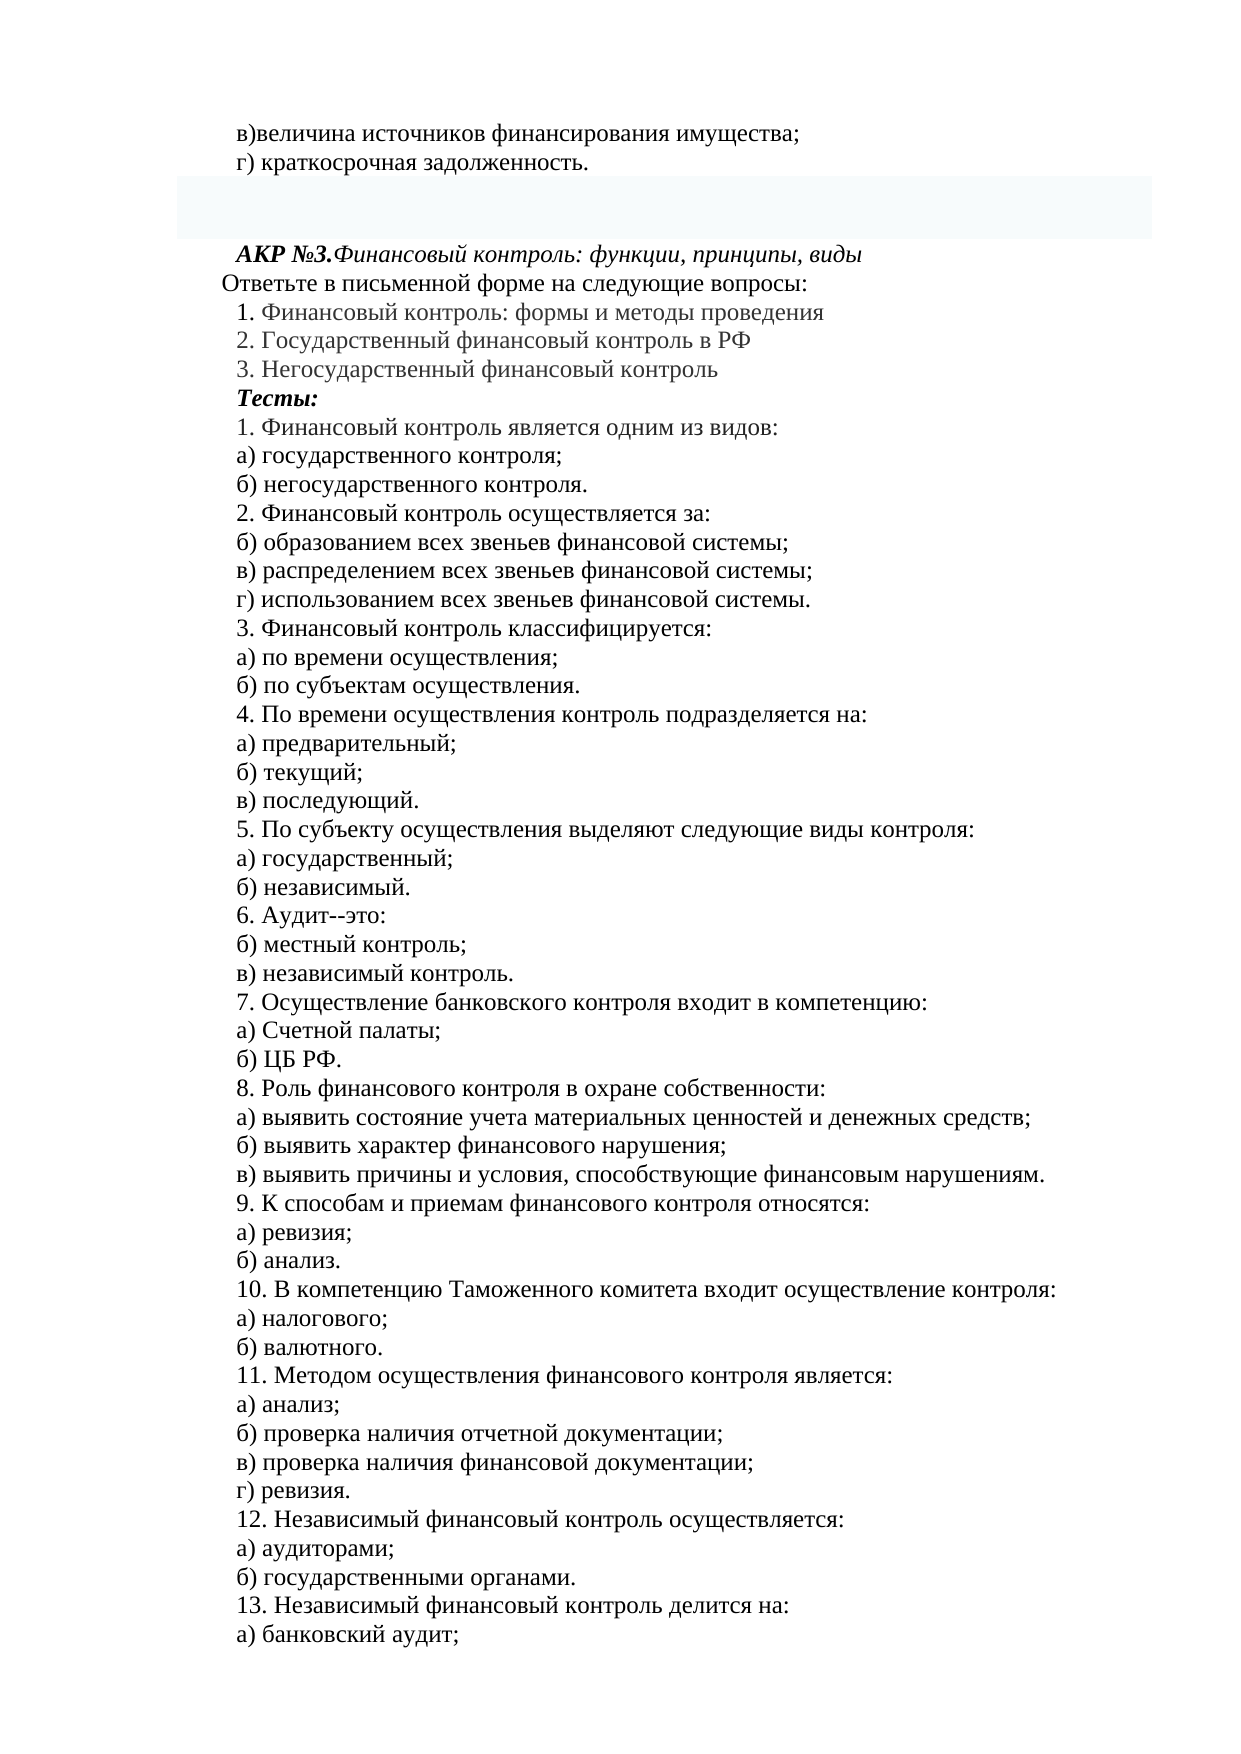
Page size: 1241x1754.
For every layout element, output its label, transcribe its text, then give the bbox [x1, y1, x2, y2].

text 5. По субъекту осуществления выделяют следующие виды контроля: [177, 814, 1152, 843]
text 13. Независимый финансовый контроль делится на: [177, 1590, 1152, 1619]
text 6. Аудит--это: [177, 900, 1152, 929]
text а) аудиторами; [177, 1533, 1152, 1562]
text б) валютного. [177, 1332, 1152, 1360]
text 3. Негосударственный финансовый контроль [177, 354, 1152, 383]
text а) банковский аудит; [177, 1619, 1152, 1648]
text в) проверка наличия финансовой документации; [177, 1447, 1152, 1475]
text а) анализ; [177, 1389, 1152, 1418]
text а) государственный; [177, 843, 1152, 872]
text б) по субъектам осуществления. [177, 670, 1152, 699]
text а) выявить состояние учета материальных ценностей и денежных средств; [177, 1102, 1152, 1130]
text б) ЦБ РФ. [177, 1044, 1152, 1073]
text б) государственными органами. [177, 1562, 1152, 1590]
text г) использованием всех звеньев финансовой системы. [177, 584, 1152, 613]
text а) предварительный; [177, 728, 1152, 757]
text б) выявить характер финансового нарушения; [177, 1130, 1152, 1159]
text в) выявить причины и условия, способствующие финансовым нарушениям. [177, 1159, 1152, 1188]
text Тесты: [177, 383, 1152, 412]
text а) ревизия; [177, 1217, 1152, 1245]
text б) проверка наличия отчетной документации; [177, 1418, 1152, 1447]
text а) по времени осуществления; [177, 642, 1152, 670]
text в) независимый контроль. [177, 958, 1152, 987]
text 2. Государственный финансовый контроль в РФ [177, 325, 1152, 354]
text г) краткосрочная задолженность. [177, 147, 1152, 176]
text б) образованием всех звеньев финансовой системы; [177, 527, 1152, 555]
text 12. Независимый финансовый контроль осуществляется: [177, 1504, 1152, 1533]
text АКР №3.Финансовый контроль: функции, принципы, виды [177, 239, 1152, 268]
text 3. Финансовый контроль классифицируется: [177, 613, 1152, 642]
text в) последующий. [177, 785, 1152, 814]
text 1. Финансовый контроль: формы и методы проведения [177, 297, 1152, 325]
text в) распределением всех звеньев финансовой системы; [177, 555, 1152, 584]
text а) Счетной палаты; [177, 1015, 1152, 1044]
text г) ревизия. [177, 1475, 1152, 1504]
text 4. По времени осуществления контроль подразделяется на: [177, 699, 1152, 728]
text б) негосударственного контроля. [177, 469, 1152, 498]
text 7. Осуществление банковского контроля входит в компетенцию: [177, 987, 1152, 1015]
text в)величина источников финансирования имущества; [177, 118, 1152, 147]
text а) налогового; [177, 1303, 1152, 1332]
text 11. Методом осуществления финансового контроля является: [177, 1360, 1152, 1389]
text б) местный контроль; [177, 929, 1152, 958]
text Ответьте в письменной форме на следующие вопросы: [162, 268, 1152, 297]
text а) государственного контроля; [177, 440, 1152, 469]
text 1. Финансовый контроль является одним из видов: [177, 412, 1152, 440]
text 9. К способам и приемам финансового контроля относятся: [177, 1188, 1152, 1217]
text 2. Финансовый контроль осуществляется за: [177, 498, 1152, 527]
text 10. В компетенцию Таможенного комитета входит осуществление контроля: [177, 1274, 1152, 1303]
text б) анализ. [177, 1245, 1152, 1274]
text б) независимый. [177, 872, 1152, 900]
text 8. Роль финансового контроля в охране собственности: [177, 1073, 1152, 1102]
text б) текущий; [177, 757, 1152, 785]
